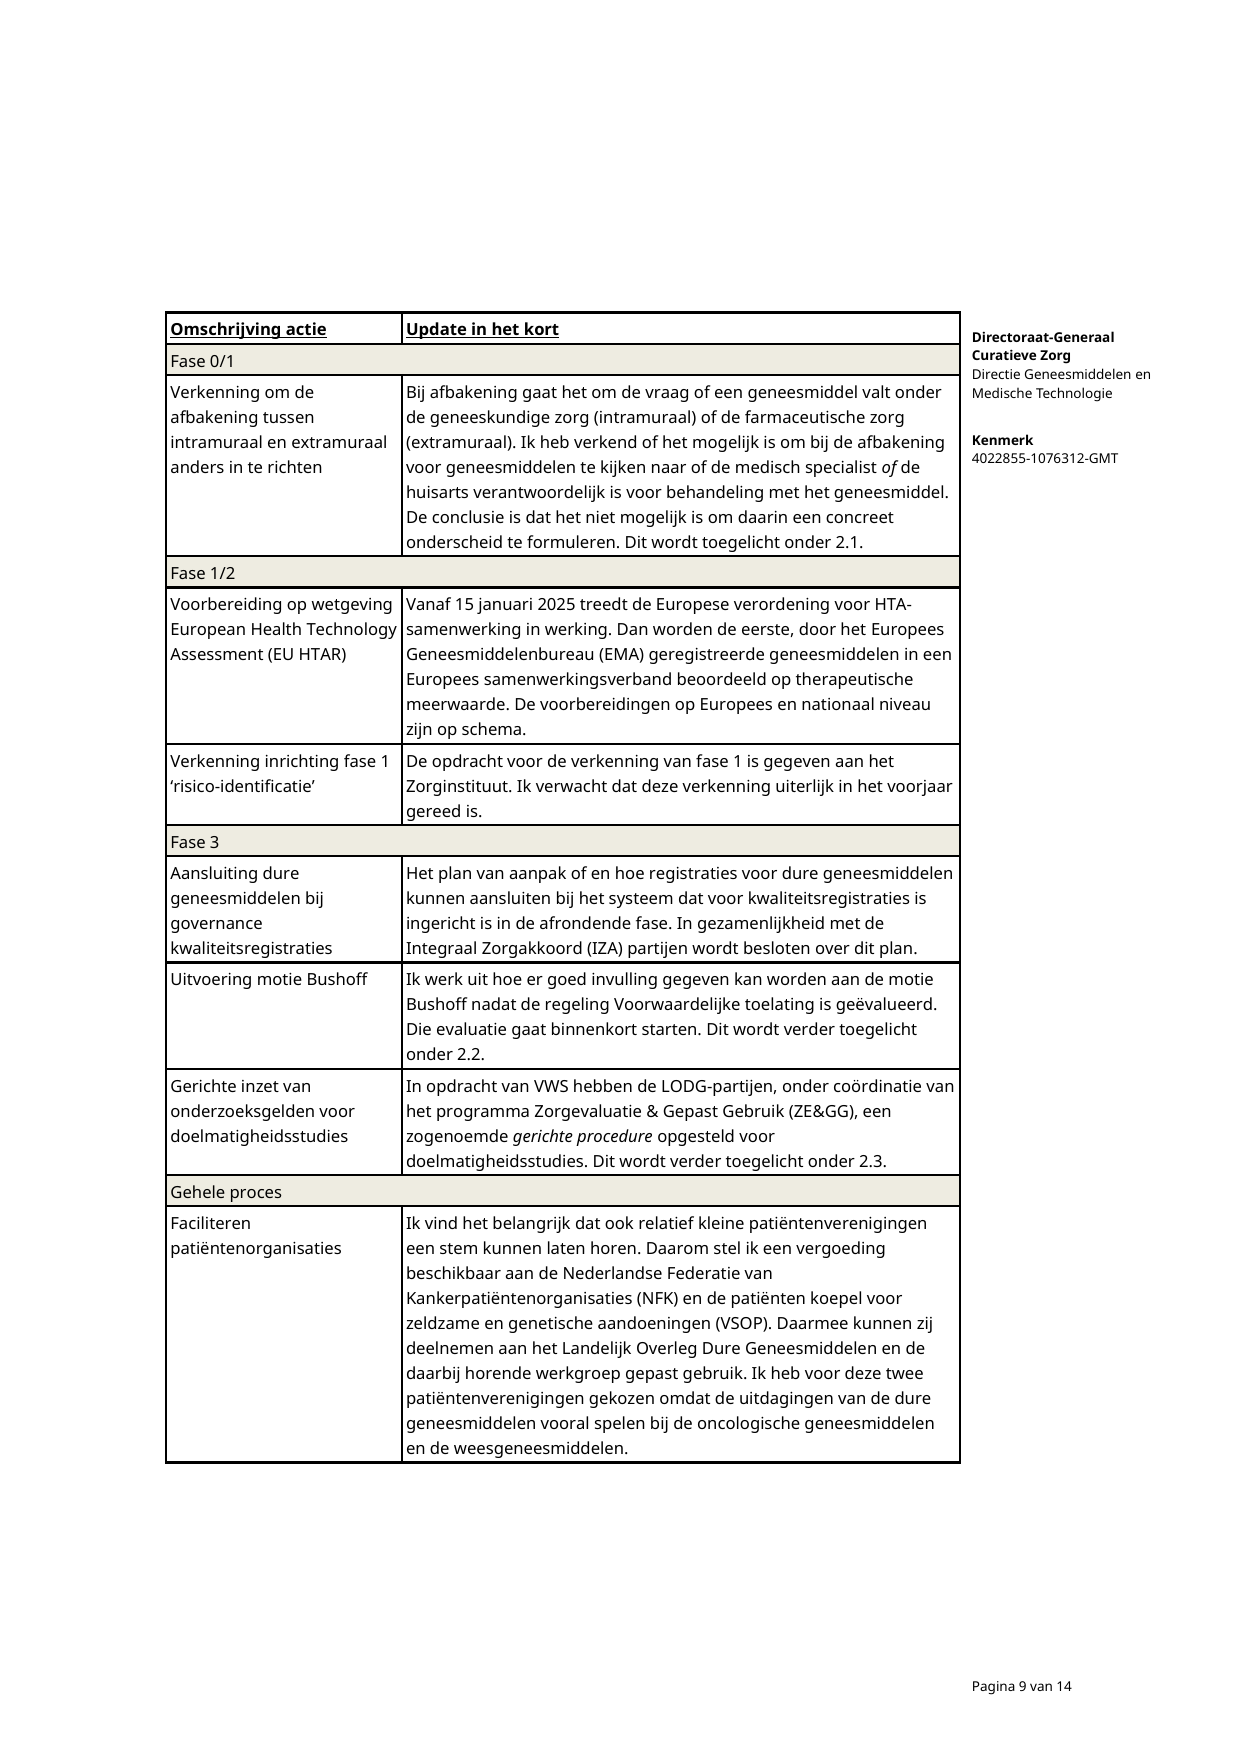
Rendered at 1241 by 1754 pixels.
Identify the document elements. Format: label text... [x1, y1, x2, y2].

table_cell Verkenning om de afbakening tussen intramuraal en extramuraal anders in te richten [167, 376, 401, 555]
table_cell Vanaf 15 januari 2025 treedt de Europese verordening voor HTA-samenwerking in werking. Dan worden de eerste, door het Europees Geneesmiddelenbureau (EMA) geregistreerde geneesmiddelen in een Europees samenwerkingsverband beoordeeld op therapeutische meerwaarde. De voorbereidingen op Europees en nationaal niveau zijn op schema. [403, 589, 959, 743]
table_cell Het plan van aanpak of en hoe registraties voor dure geneesmiddelen kunnen aansluiten bij het systeem dat voor kwaliteitsregistraties is ingericht is in de afrondende fase. In gezamenlijkheid met de Integraal Zorgakkoord (IZA) partijen wordt besloten over dit plan. [403, 857, 959, 961]
table_cell Ik werk uit hoe er goed invulling gegeven kan worden aan de motie Bushoff nadat de regeling Voorwaardelijke toelating is geëvalueerd. Die evaluatie gaat binnenkort starten. Dit wordt verder toegelicht onder 2.2. [403, 964, 959, 1068]
table_cell Voorbereiding op wetgeving European Health Technology Assessment (EU HTAR) [167, 589, 401, 743]
table_header Update in het kort [403, 314, 959, 343]
table_cell Fase 3 [167, 826, 959, 855]
table_cell Bij afbakening gaat het om de vraag of een geneesmiddel valt onder de geneeskundige zorg (intramuraal) of de farmaceutische zorg (extramuraal). Ik heb verkend of het mogelijk is om bij de afbakening voor geneesmiddelen te kijken naar of de medisch specialist of de huisarts verantwoordelijk is voor behandeling met het geneesmiddel. De conclusie is dat het niet mogelijk is om daarin een concreet onderscheid te formuleren. Dit wordt toegelicht onder 2.1. [403, 376, 959, 555]
table_cell Fase 0/1 [167, 345, 959, 374]
table_cell Fase 1/2 [167, 557, 959, 586]
table_cell In opdracht van VWS hebben de LODG-partijen, onder coördinatie van het programma Zorgevaluatie & Gepast Gebruik (ZE&GG), een zogenoemde gerichte procedure opgesteld voor doelmatigheidsstudies. Dit wordt verder toegelicht onder 2.3. [403, 1070, 959, 1174]
table_cell Faciliteren patiëntenorganisaties [167, 1207, 401, 1461]
table_header Omschrijving actie [167, 314, 401, 343]
table_cell Gerichte inzet van onderzoeksgelden voor doelmatigheidsstudies [167, 1070, 401, 1174]
table_cell Aansluiting dure geneesmiddelen bij governance kwaliteitsregistraties [167, 857, 401, 961]
table_cell Gehele proces [167, 1176, 959, 1205]
table_cell Verkenning inrichting fase 1 ‘risico-identificatie’ [167, 745, 401, 824]
table_cell Ik vind het belangrijk dat ook relatief kleine patiëntenverenigingen een stem kunnen laten horen. Daarom stel ik een vergoeding beschikbaar aan de Nederlandse Federatie van Kankerpatiëntenorganisaties (NFK) en de patiënten koepel voor zeldzame en genetische aandoeningen (VSOP). Daarmee kunnen zij deelnemen aan het Landelijk Overleg Dure Geneesmiddelen en de daarbij horende werkgroep gepast gebruik. Ik heb voor deze twee patiëntenverenigingen gekozen omdat de uitdagingen van de dure geneesmiddelen vooral spelen bij de oncologische geneesmiddelen en de weesgeneesmiddelen. [403, 1207, 959, 1461]
table_cell De opdracht voor de verkenning van fase 1 is gegeven aan het Zorginstituut. Ik verwacht dat deze verkenning uiterlijk in het voorjaar gereed is. [403, 745, 959, 824]
table_cell Uitvoering motie Bushoff [167, 964, 401, 1068]
